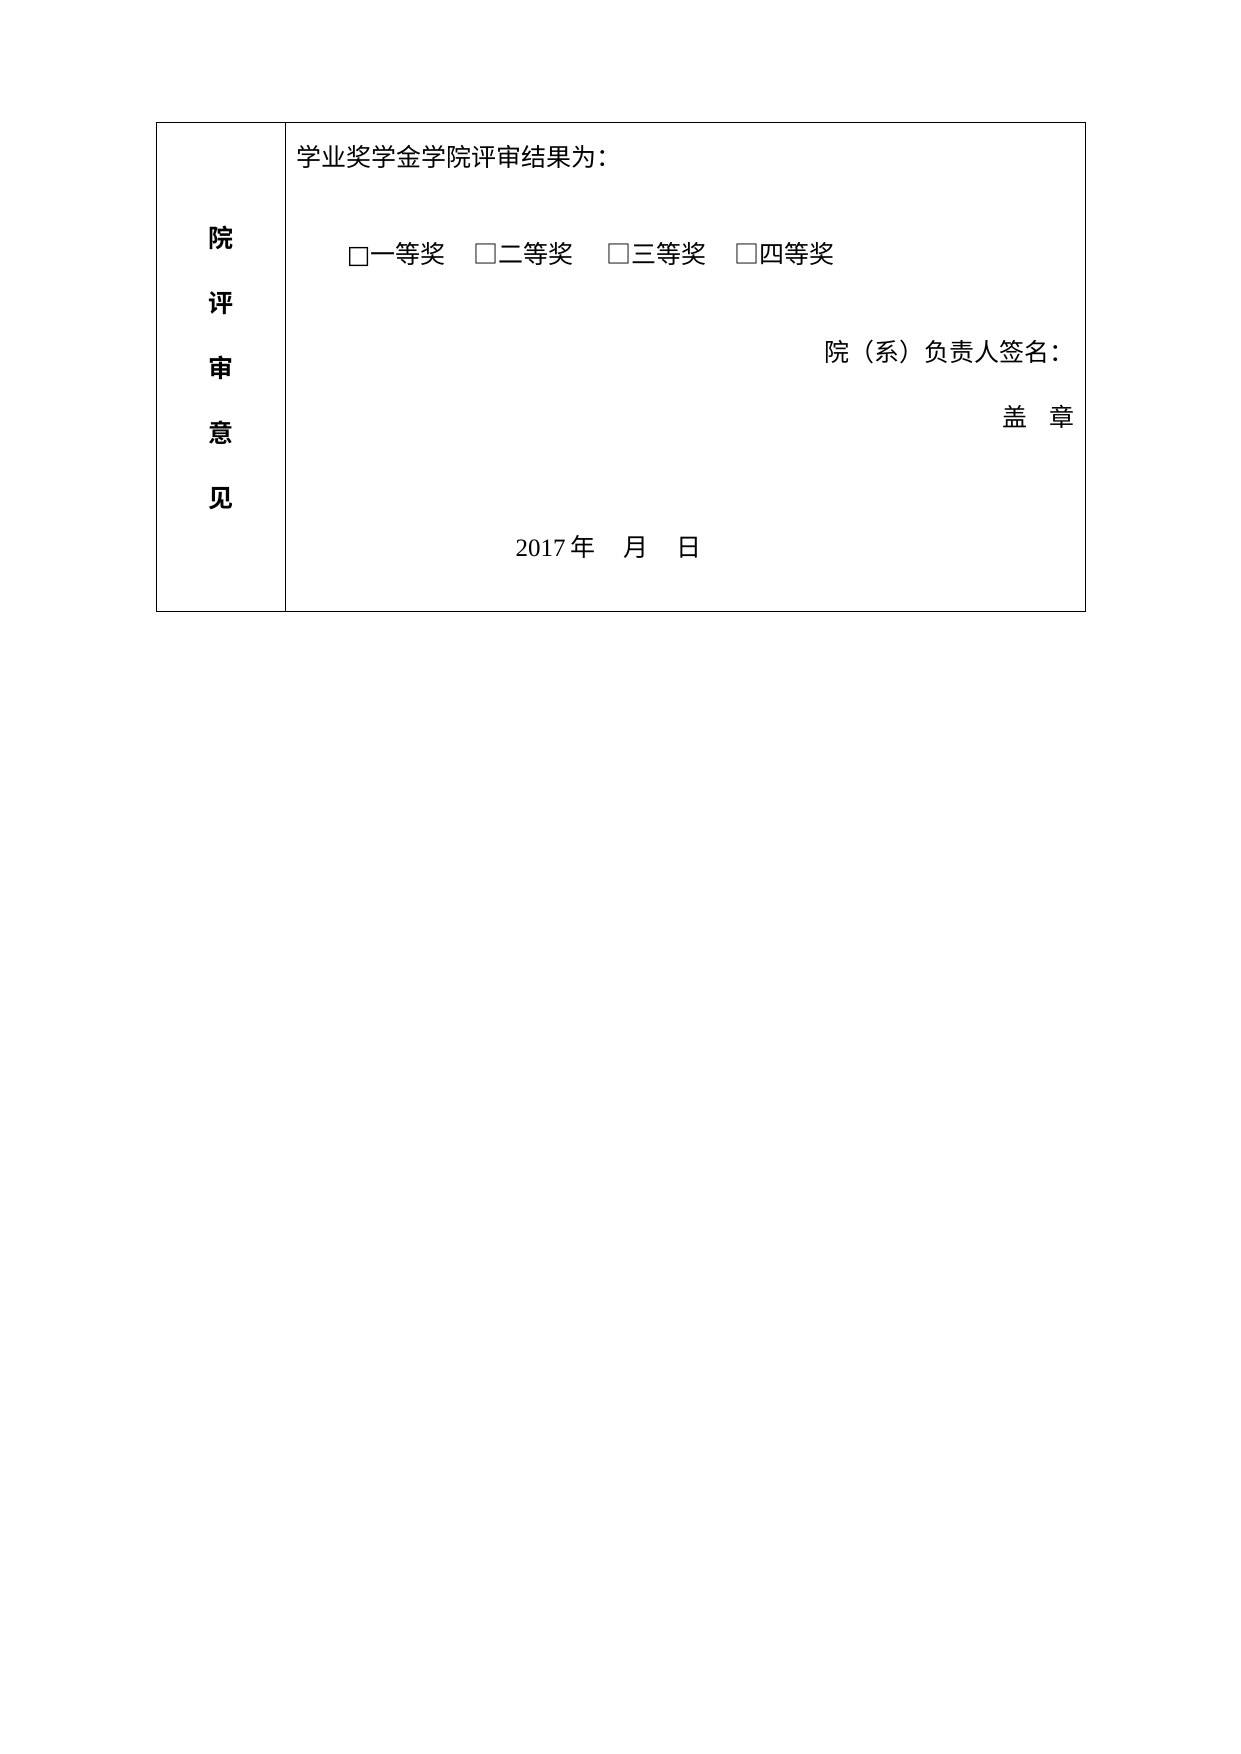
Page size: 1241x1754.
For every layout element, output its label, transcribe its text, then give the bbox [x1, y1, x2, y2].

table_cell 学 院 评 审 意 见 [157, 123, 285, 611]
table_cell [286, 123, 1085, 611]
